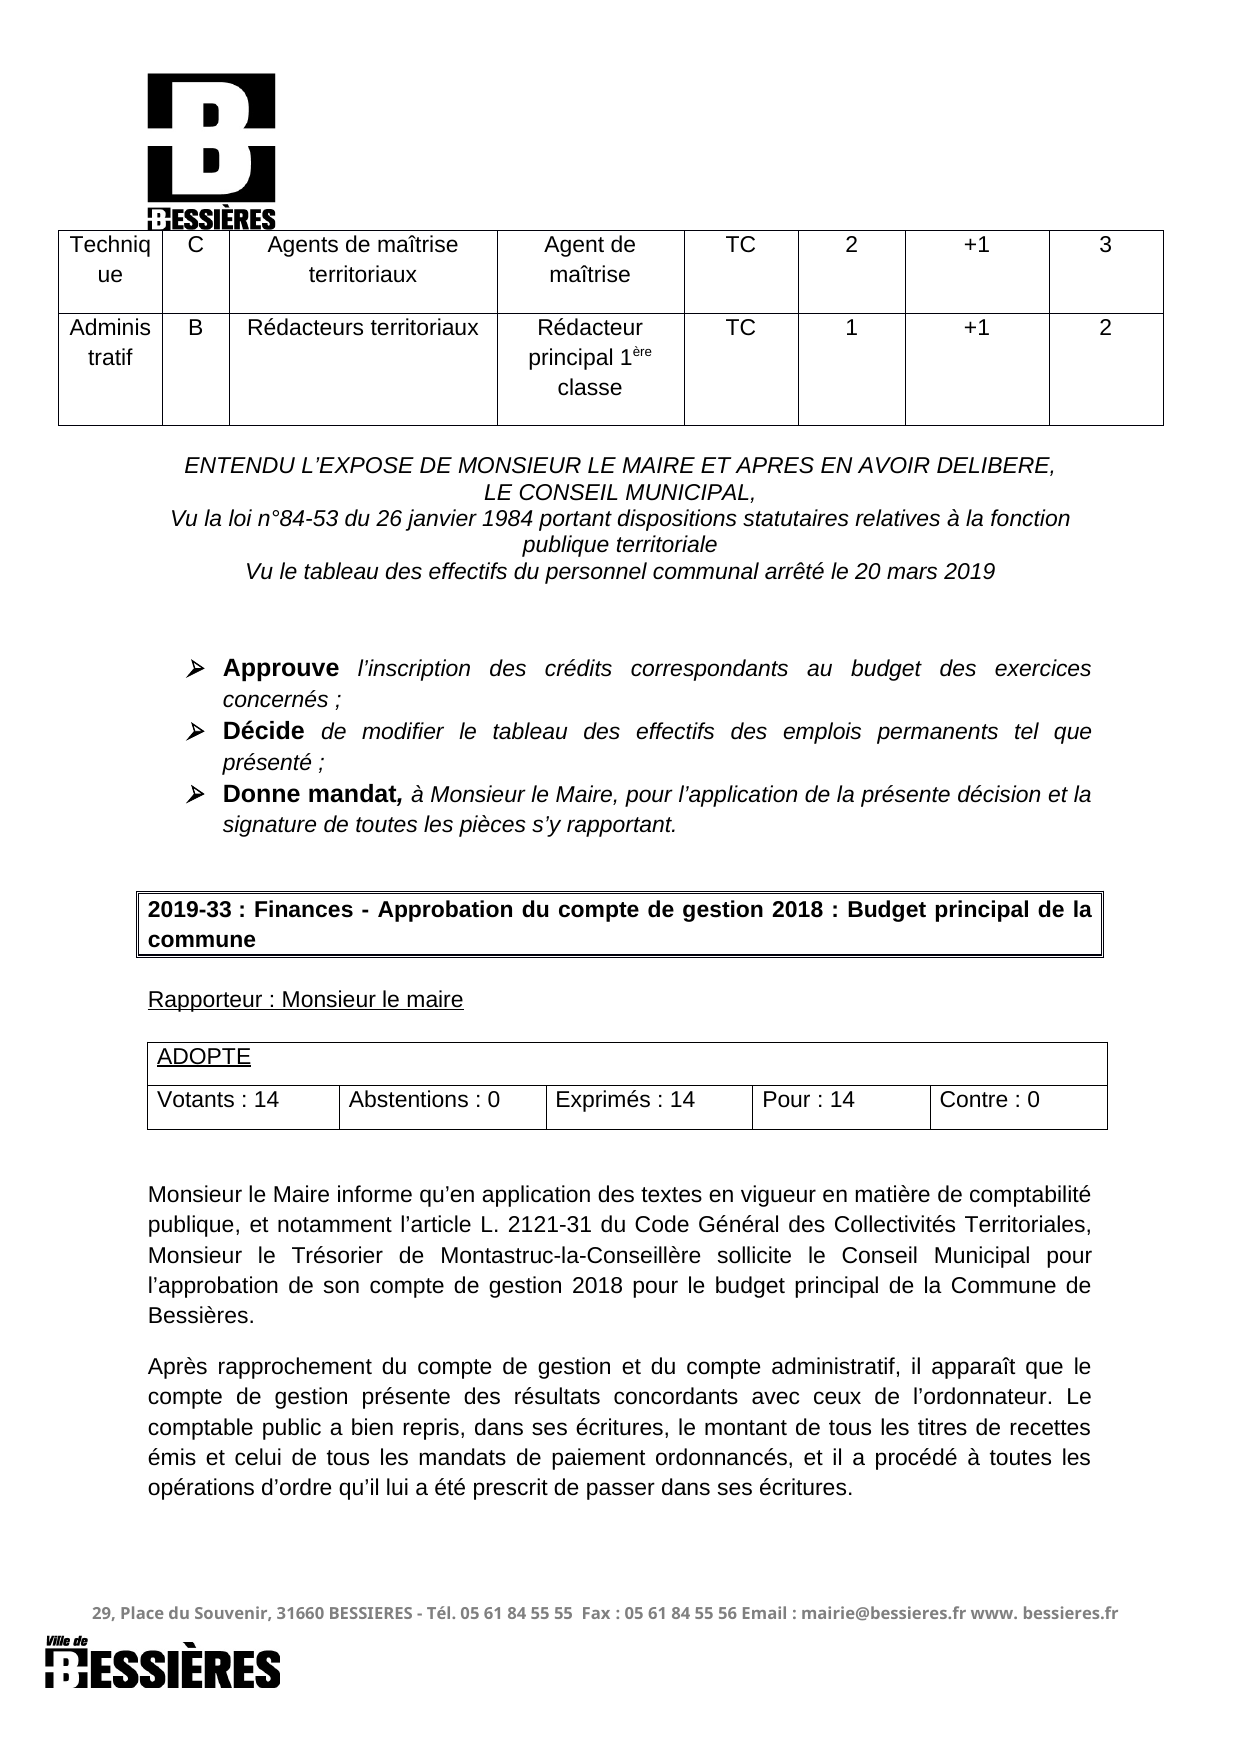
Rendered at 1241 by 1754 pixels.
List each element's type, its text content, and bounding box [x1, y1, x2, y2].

picture [147, 73, 276, 230]
table_cell Abstentions : 0 [340, 1086, 546, 1129]
table_cell Pour : 14 [753, 1086, 930, 1129]
list Donne mandat, à Monsieur le Maire, pour l’application de la présente décision et la signature de toutes les pièces s’y rapportant. [185, 779, 1093, 838]
text Vu la loi n°84-53 du 26 janvier 1984 portant dispositions statutaires relatives à la fonction publique territoriale [148, 505, 1093, 558]
table_cell Agents de maîtrise territoriaux [230, 231, 497, 312]
table_cell 3 [1050, 231, 1163, 312]
table_cell Technique [59, 231, 162, 312]
table_cell 2 [799, 231, 905, 312]
text Vu le tableau des effectifs du personnel communal arrêté le 20 mars 2019 [148, 558, 1093, 584]
table_cell C [163, 231, 229, 312]
list ENTENDU L’EXPOSE DE MONSIEUR LE MAIRE ET APRES EN AVOIR DELIBERE, [148, 452, 1093, 479]
table_cell 1 [799, 314, 905, 425]
table_cell Exprimés : 14 [547, 1086, 752, 1129]
table_cell B [163, 314, 229, 425]
table_cell Rédacteur principal 1ère classe [498, 314, 684, 425]
table_cell +1 [906, 314, 1049, 425]
table_cell Contre : 0 [931, 1086, 1107, 1129]
list Approuve l’inscription des crédits correspondants au budget des exercices concernés ; [185, 653, 1093, 712]
table_cell TC [685, 231, 798, 312]
text Après rapprochement du compte de gestion et du compte administratif, il apparaît que le compte de gestion présente des résultats concordants avec ceux de l’ordonnateur. Le comptable public a bien repris, dans ses écritures, le montant de tous les titres de recettes émis et celui de tous les mandats de paiement ordonnancés, et il a procédé à toutes les opérations d’ordre qu’il lui a été prescrit de passer dans ses écritures. [148, 1353, 1093, 1500]
text Rapporteur : Monsieur le maire [148, 986, 1093, 1013]
table_cell 2 [1050, 314, 1163, 425]
text Monsieur le Maire informe qu’en application des textes en vigueur en matière de comptabilité publique, et notamment l’article L. 2121-31 du Code Général des Collectivités Territoriales, Monsieur le Trésorier de Montastruc-la-Conseillère sollicite le Conseil Municipal pour l’approbation de son compte de gestion 2018 pour le budget principal de la Commune de Bessières. [148, 1181, 1093, 1328]
table_cell Rédacteurs territoriaux [230, 314, 497, 425]
table_header ADOPTE [148, 1043, 1107, 1085]
table_cell Administratif [59, 314, 162, 425]
table_cell Agent de maîtrise [498, 231, 684, 312]
text 2019-33 : Finances - Approbation du compte de gestion 2018 : Budget principal de la commune [139, 894, 1101, 954]
table_cell TC [685, 314, 798, 425]
picture [45, 1635, 280, 1688]
list LE CONSEIL MUNICIPAL, [148, 479, 1093, 505]
list Décide de modifier le tableau des effectifs des emplois permanents tel que présenté ; [185, 716, 1093, 775]
table_cell Votants : 14 [148, 1086, 339, 1129]
table_cell +1 [906, 231, 1049, 312]
